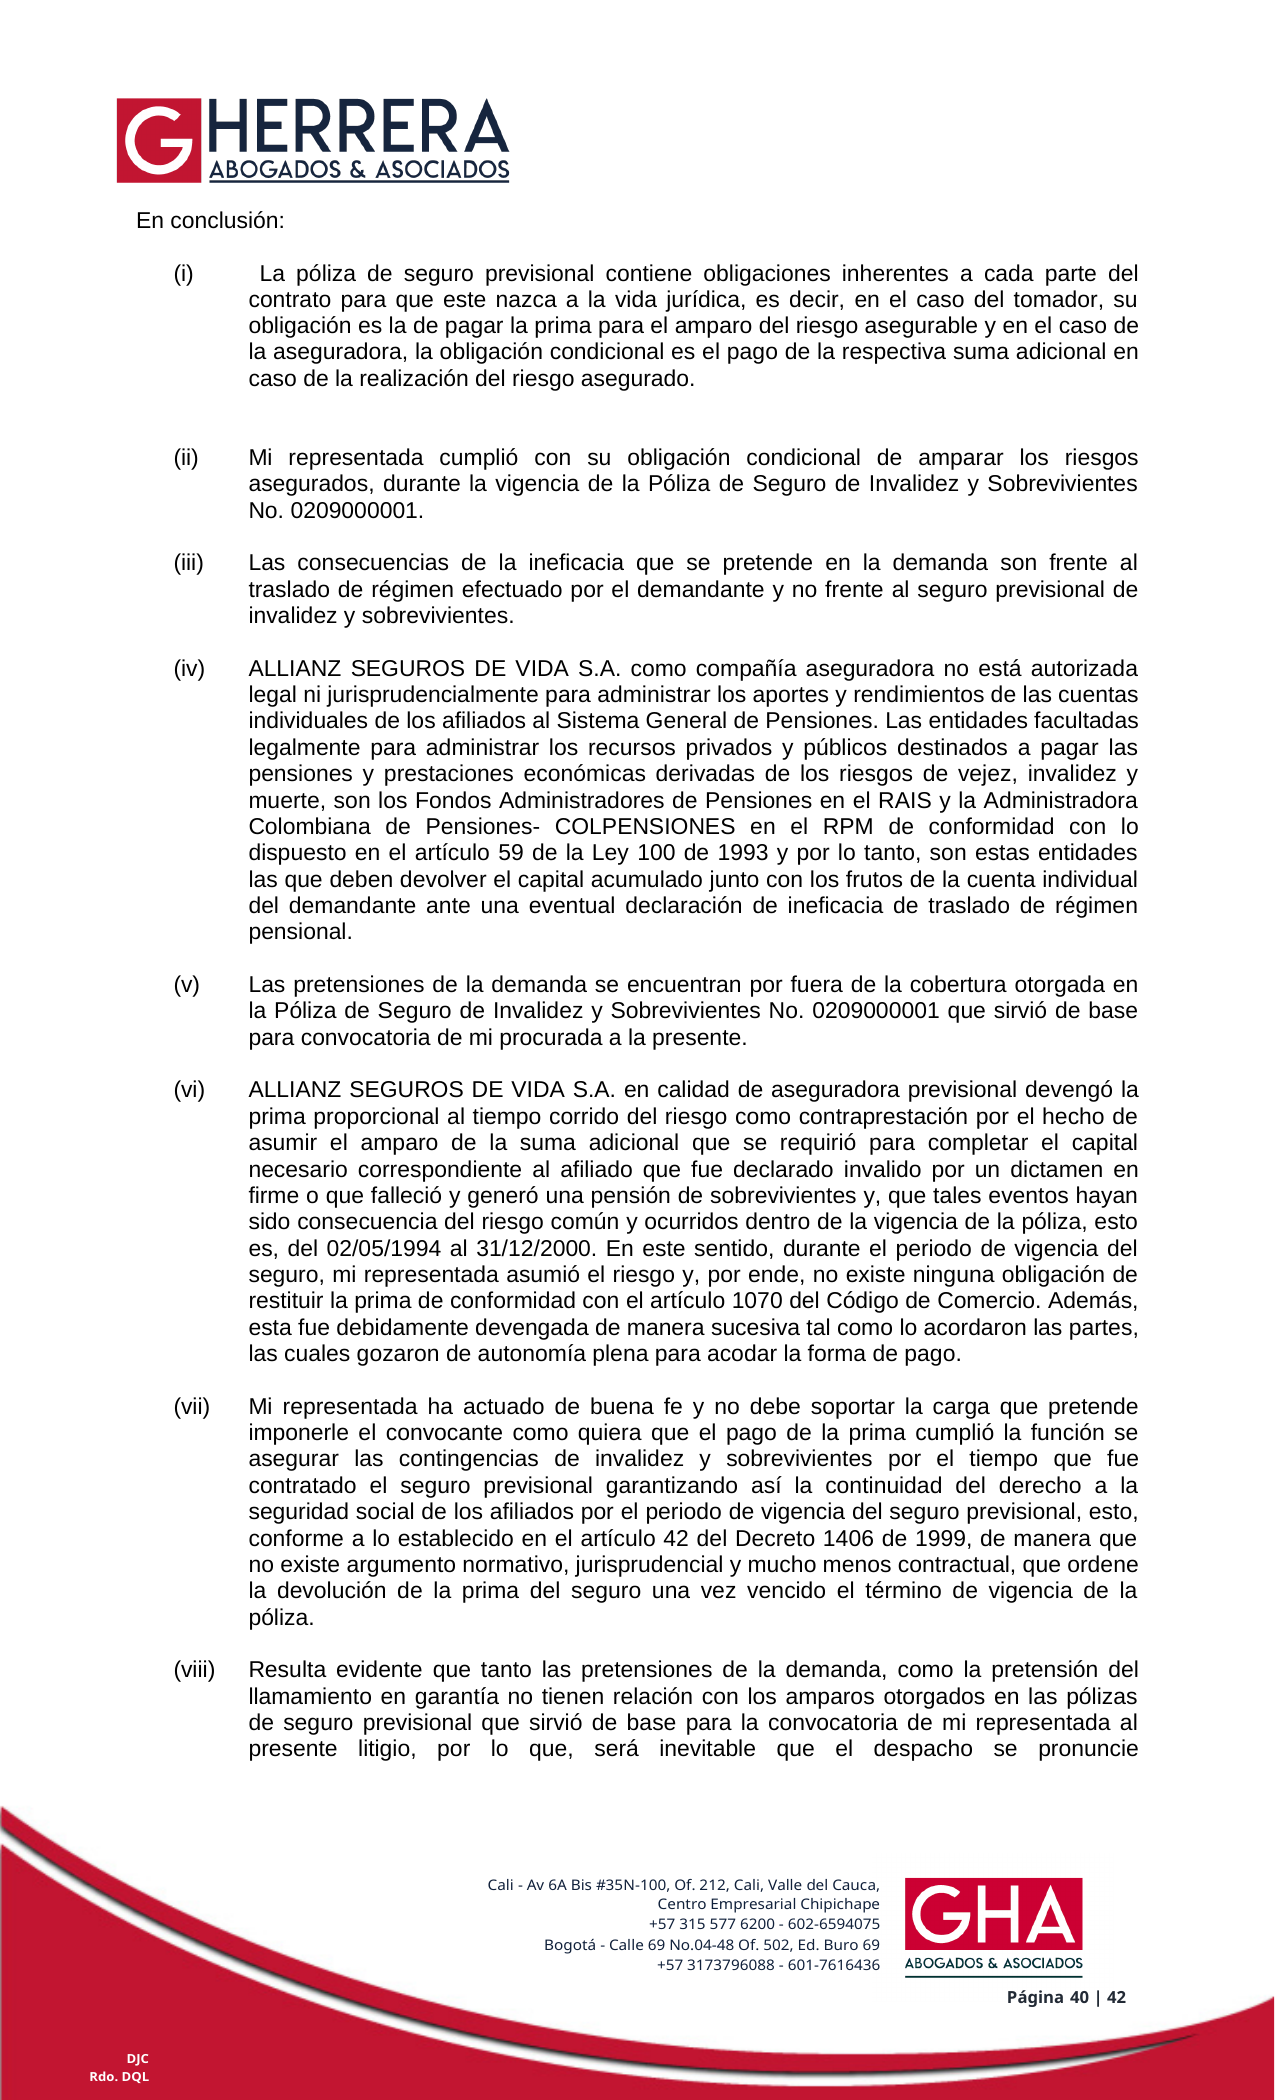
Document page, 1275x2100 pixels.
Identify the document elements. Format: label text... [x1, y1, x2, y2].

list Mi representada ha actuado de buena fe y no debe soportar la carga que pretende imponerle el convocante como quiera que el pago de la prima cumplió la función se asegurar las contingencias de invalidez y sobrevivientes por el tiempo que fue contratado el seguro previsional garantizando así la continuidad del derecho a la seguridad social de los afiliados por el periodo de vigencia del seguro previsional, esto, conforme a lo establecido en el artículo 42 del Decreto 1406 de 1999, de manera que no existe argumento normativo, jurisprudencial y mucho menos contractual, que ordene la devolución de la prima del seguro una vez vencido el término de vigencia de la póliza. [173, 1393, 1139, 1630]
text En conclusión: [136, 207, 1139, 233]
list La póliza de seguro previsional contiene obligaciones inherentes a cada parte del contrato para que este nazca a la vida jurídica, es decir, en el caso del tomador, su obligación es la de pagar la prima para el amparo del riesgo asegurable y en el caso de la aseguradora, la obligación condicional es el pago de la respectiva suma adicional en caso de la realización del riesgo asegurado. [173, 259, 1139, 391]
list Las pretensiones de la demanda se encuentran por fuera de la cobertura otorgada en la Póliza de Seguro de Invalidez y Sobrevivientes No. 0209000001 que sirvió de base para convocatoria de mi procurada a la presente. [173, 971, 1139, 1050]
picture [0, 1793, 1275, 2100]
list ALLIANZ SEGUROS DE VIDA S.A. en calidad de aseguradora previsional devengó la prima proporcional al tiempo corrido del riesgo como contraprestación por el hecho de asumir el amparo de la suma adicional que se requirió para completar el capital necesario correspondiente al afiliado que fue declarado invalido por un dictamen en firme o que falleció y generó una pensión de sobrevivientes y, que tales eventos hayan sido consecuencia del riesgo común y ocurridos dentro de la vigencia de la póliza, esto es, del 02/05/1994 al 31/12/2000. En este sentido, durante el periodo de vigencia del seguro, mi representada asumió el riesgo y, por ende, no existe ninguna obligación de restituir la prima de conformidad con el artículo 1070 del Código de Comercio. Además, esta fue debidamente devengada de manera sucesiva tal como lo acordaron las partes, las cuales gozaron de autonomía plena para acodar la forma de pago. [173, 1076, 1139, 1366]
picture [96, 75, 529, 206]
list ALLIANZ SEGUROS DE VIDA S.A. como compañía aseguradora no está autorizada legal ni jurisprudencialmente para administrar los aportes y rendimientos de las cuentas individuales de los afiliados al Sistema General de Pensiones. Las entidades facultadas legalmente para administrar los recursos privados y públicos destinados a pagar las pensiones y prestaciones económicas derivadas de los riesgos de vejez, invalidez y muerte, son los Fondos Administradores de Pensiones en el RAIS y la Administradora Colombiana de Pensiones- COLPENSIONES en el RPM de conformidad con lo dispuesto en el artículo 59 de la Ley 100 de 1993 y por lo tanto, son estas entidades las que deben devolver el capital acumulado junto con los frutos de la cuenta individual del demandante ante una eventual declaración de ineficacia de traslado de régimen pensional. [173, 655, 1139, 945]
list Las consecuencias de la ineficacia que se pretende en la demanda son frente al traslado de régimen efectuado por el demandante y no frente al seguro previsional de invalidez y sobrevivientes. [173, 549, 1139, 628]
list Mi representada cumplió con su obligación condicional de amparar los riesgos asegurados, durante la vigencia de la Póliza de Seguro de Invalidez y Sobrevivientes No. 0209000001. [173, 444, 1139, 523]
